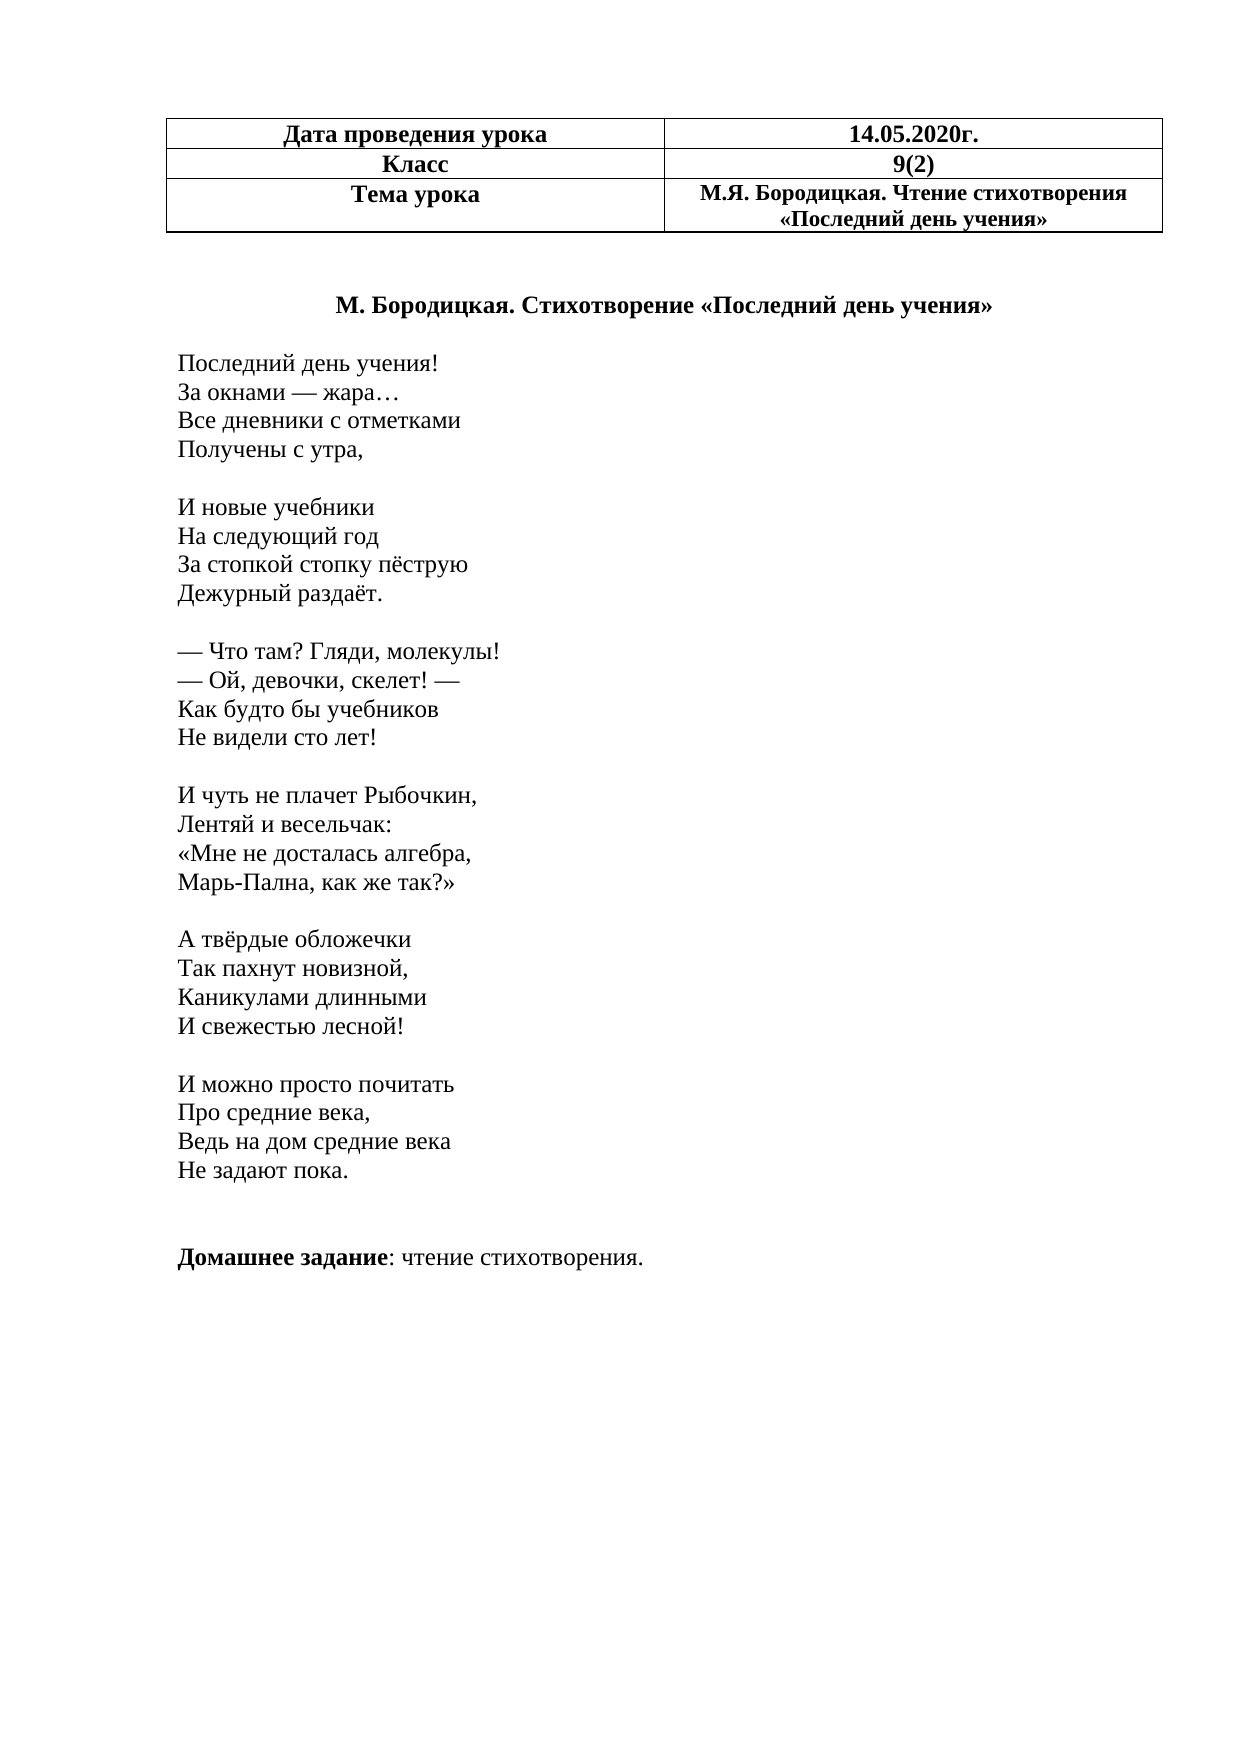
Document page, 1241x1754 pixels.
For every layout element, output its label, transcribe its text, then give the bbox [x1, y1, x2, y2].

table_header Дата проведения урока [167, 119, 664, 148]
text И чуть не плачет Рыбочкин, Лентяй и весельчак: «Мне не досталась алгебра, Марь-Пална, как же так?» [177, 780, 1152, 895]
text Домашнее задание: чтение стихотворения. [177, 1242, 1152, 1270]
text А твёрдые обложечки Так пахнут новизной, Каникулами длинными И свежестью лесной! [177, 924, 1152, 1039]
table_cell Класс [167, 149, 664, 178]
text — Что там? Гляди, молекулы! — Ой, девочки, скелет! — Как будто бы учебников Не видели сто лет! [177, 636, 1152, 751]
table_cell 9(2) [665, 149, 1162, 178]
text М. Бородицкая. Стихотворение «Последний день учения» [177, 290, 1152, 319]
table_cell М.Я. Бородицкая. Чтение стихотворения «Последний день учения» [665, 179, 1162, 231]
table_cell Тема урока [167, 179, 664, 231]
table_header 14.05.2020г. [665, 119, 1162, 148]
text Последний день учения! За окнами — жара… Все дневники с отметками Получены с утра, [177, 348, 1152, 463]
text И можно просто почитать Про средние века, Ведь на дом средние века Не задают пока. [177, 1069, 1152, 1184]
text И новые учебники На следующий год За стопкой стопку пёструю Дежурный раздаёт. [177, 492, 1152, 607]
